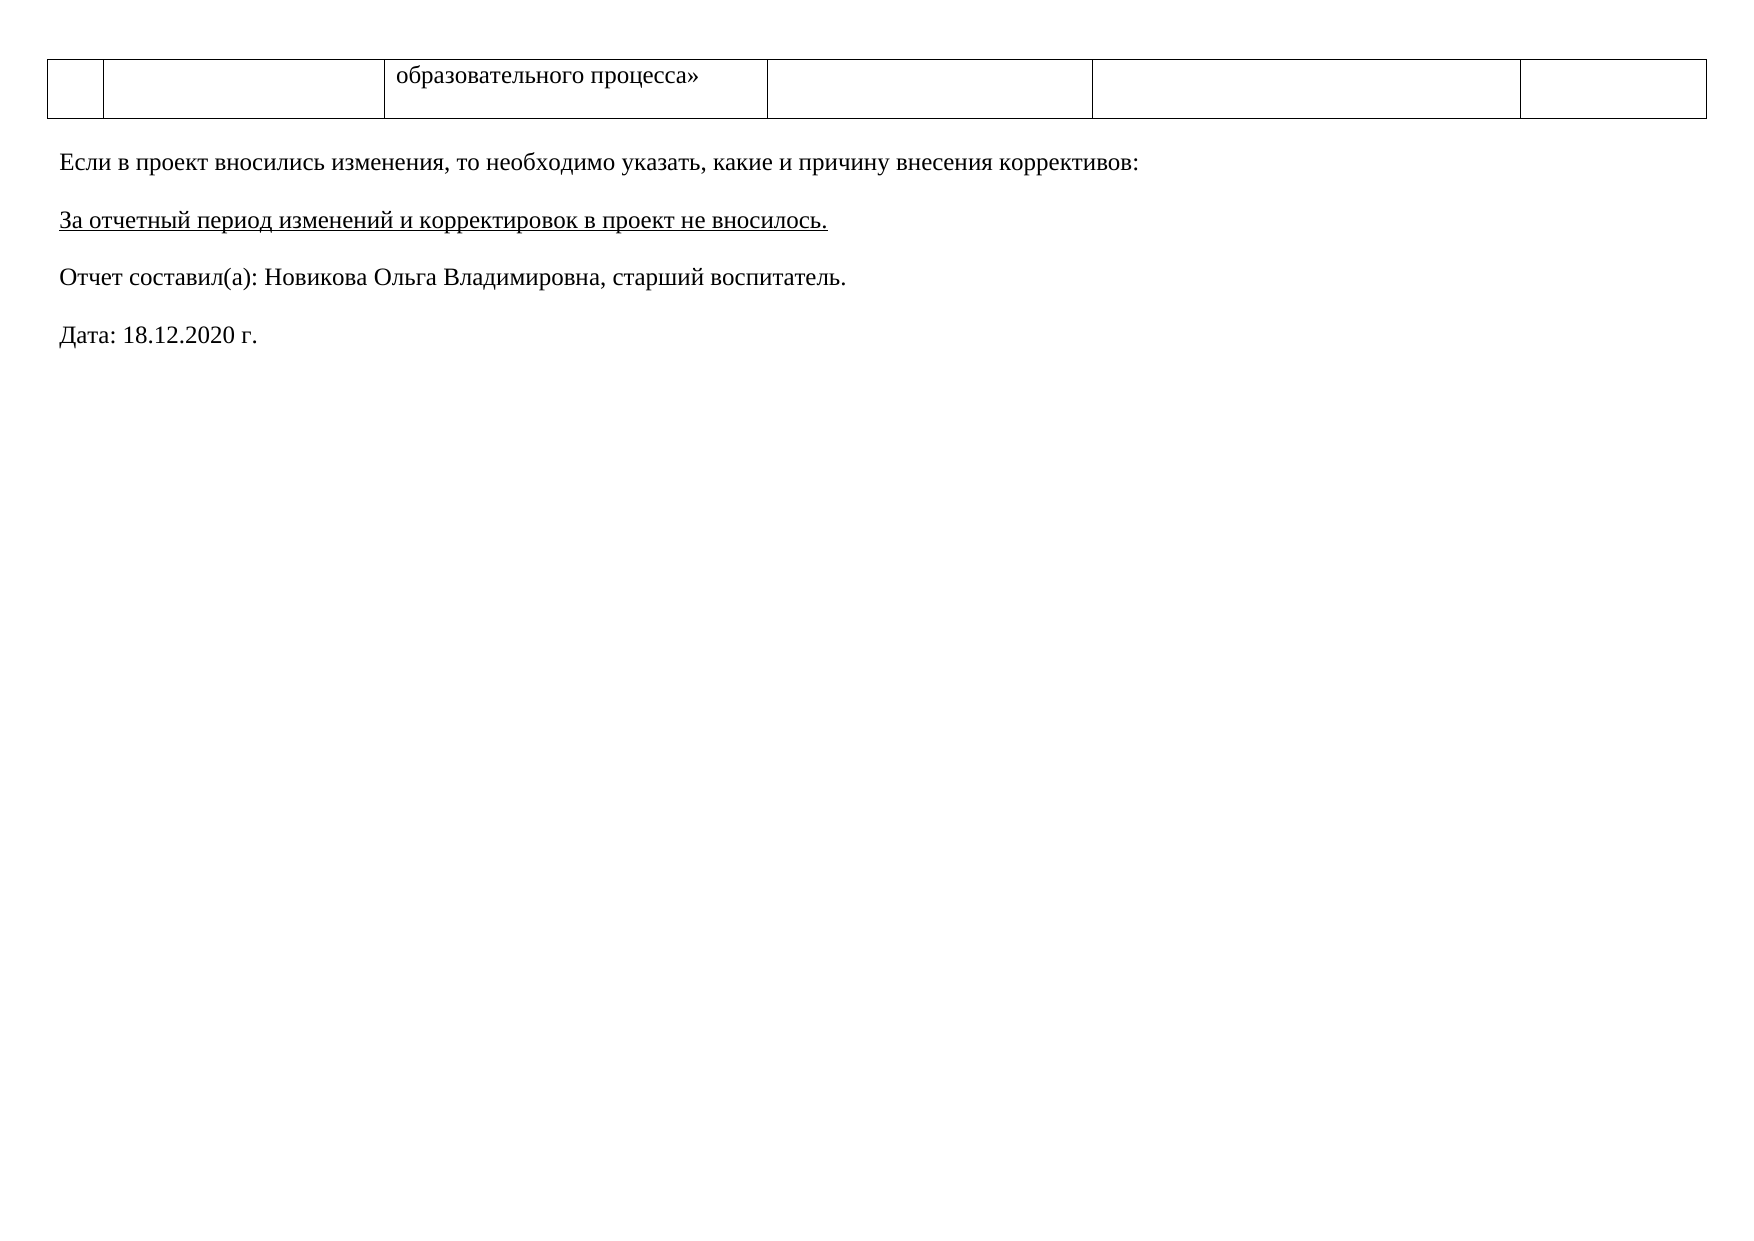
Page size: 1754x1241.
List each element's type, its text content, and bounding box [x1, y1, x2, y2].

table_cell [104, 60, 384, 118]
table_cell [768, 60, 1092, 118]
text Если в проект вносились изменения, то необходимо указать, какие и причину внесения коррективов: [59, 147, 1695, 176]
table_cell [48, 60, 103, 118]
text За отчетный период изменений и корректировок в проект не вносилось. [59, 205, 1695, 234]
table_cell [385, 60, 767, 118]
text Отчет составил(а): Новикова Ольга Владимировна, старший воспитатель. [59, 262, 1695, 291]
table_cell [1521, 60, 1706, 118]
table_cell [1093, 60, 1520, 118]
text Дата: 18.12.2020 г. [59, 320, 1695, 349]
